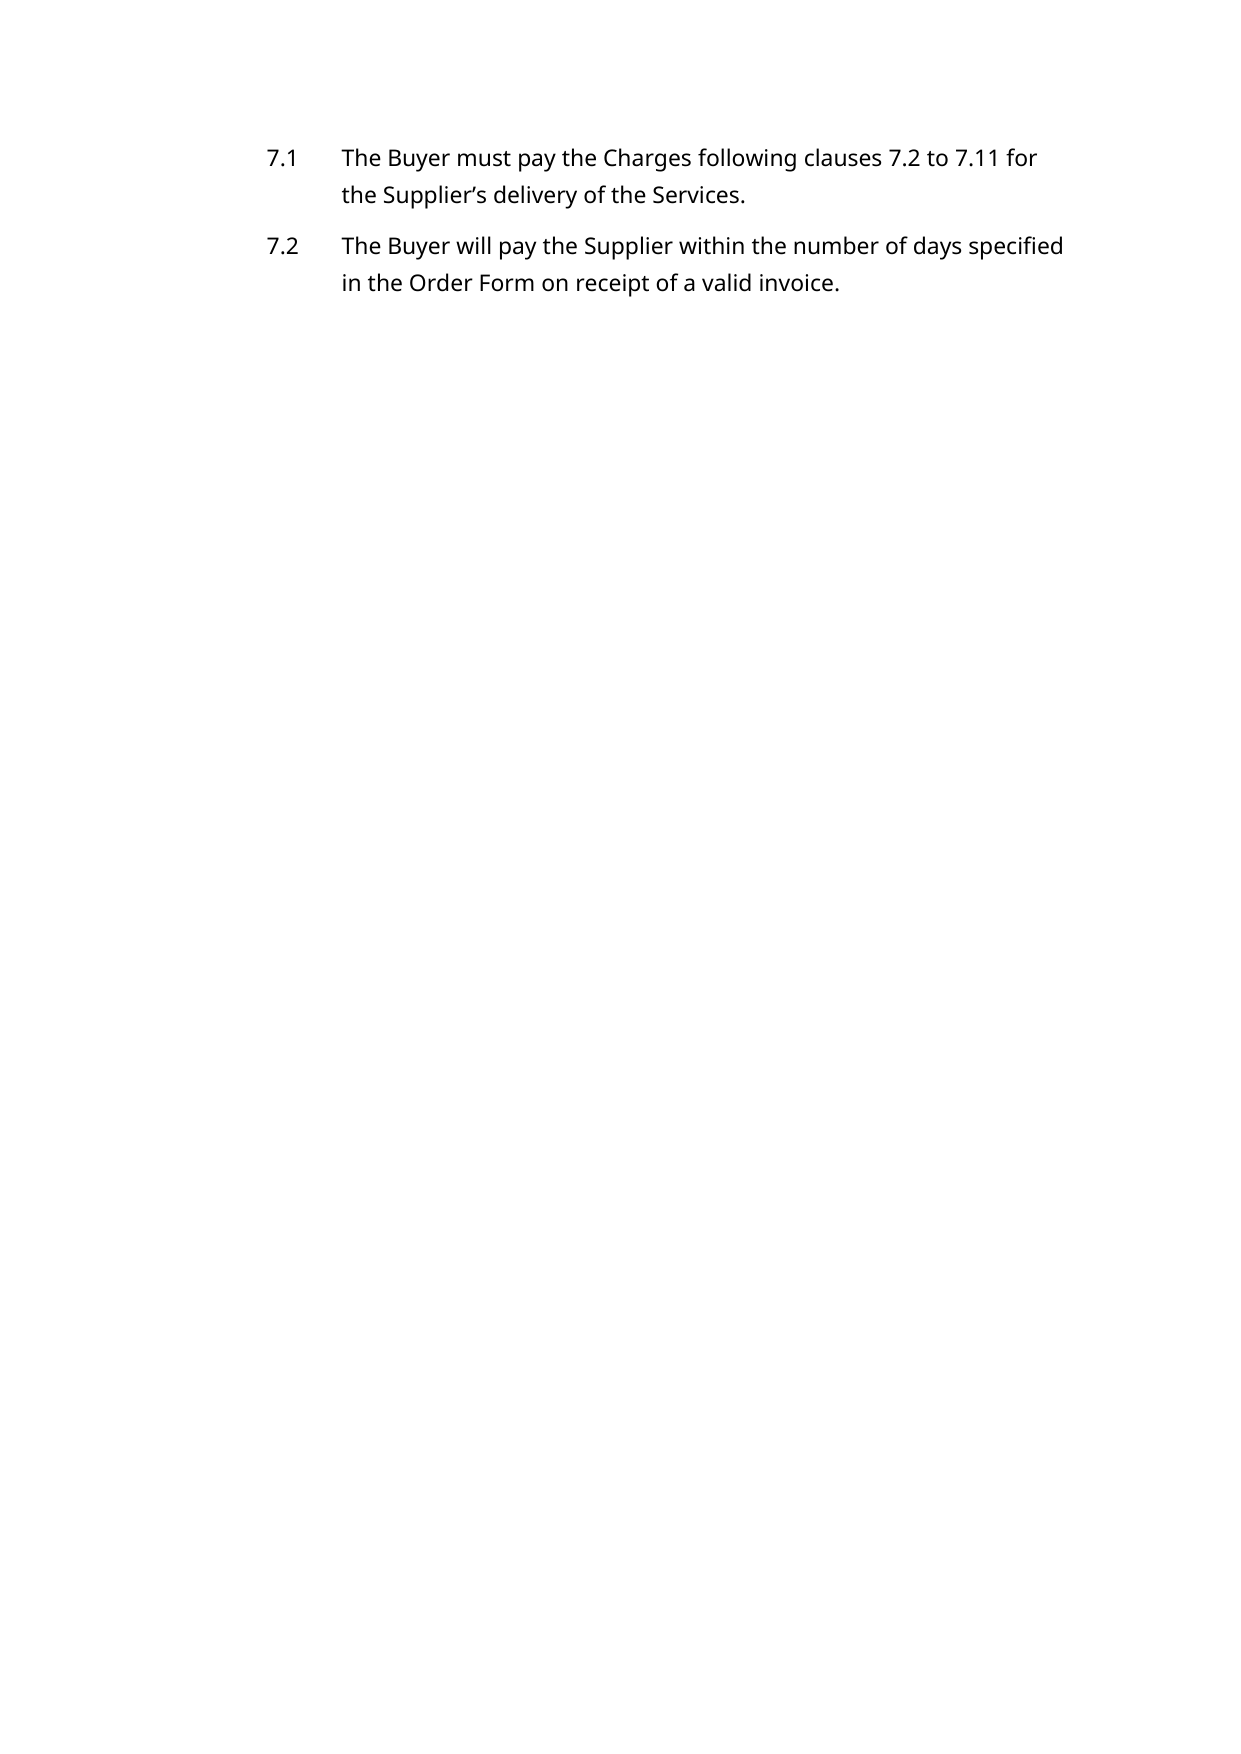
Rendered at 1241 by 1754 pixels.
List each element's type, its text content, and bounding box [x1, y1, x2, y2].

list The Buyer will pay the Supplier within the number of days specified in the Order Form on receipt of a valid invoice. [266, 230, 1085, 299]
list The Buyer must pay the Charges following clauses 7.2 to 7.11 for the Supplier’s delivery of the Services. [266, 142, 1044, 210]
